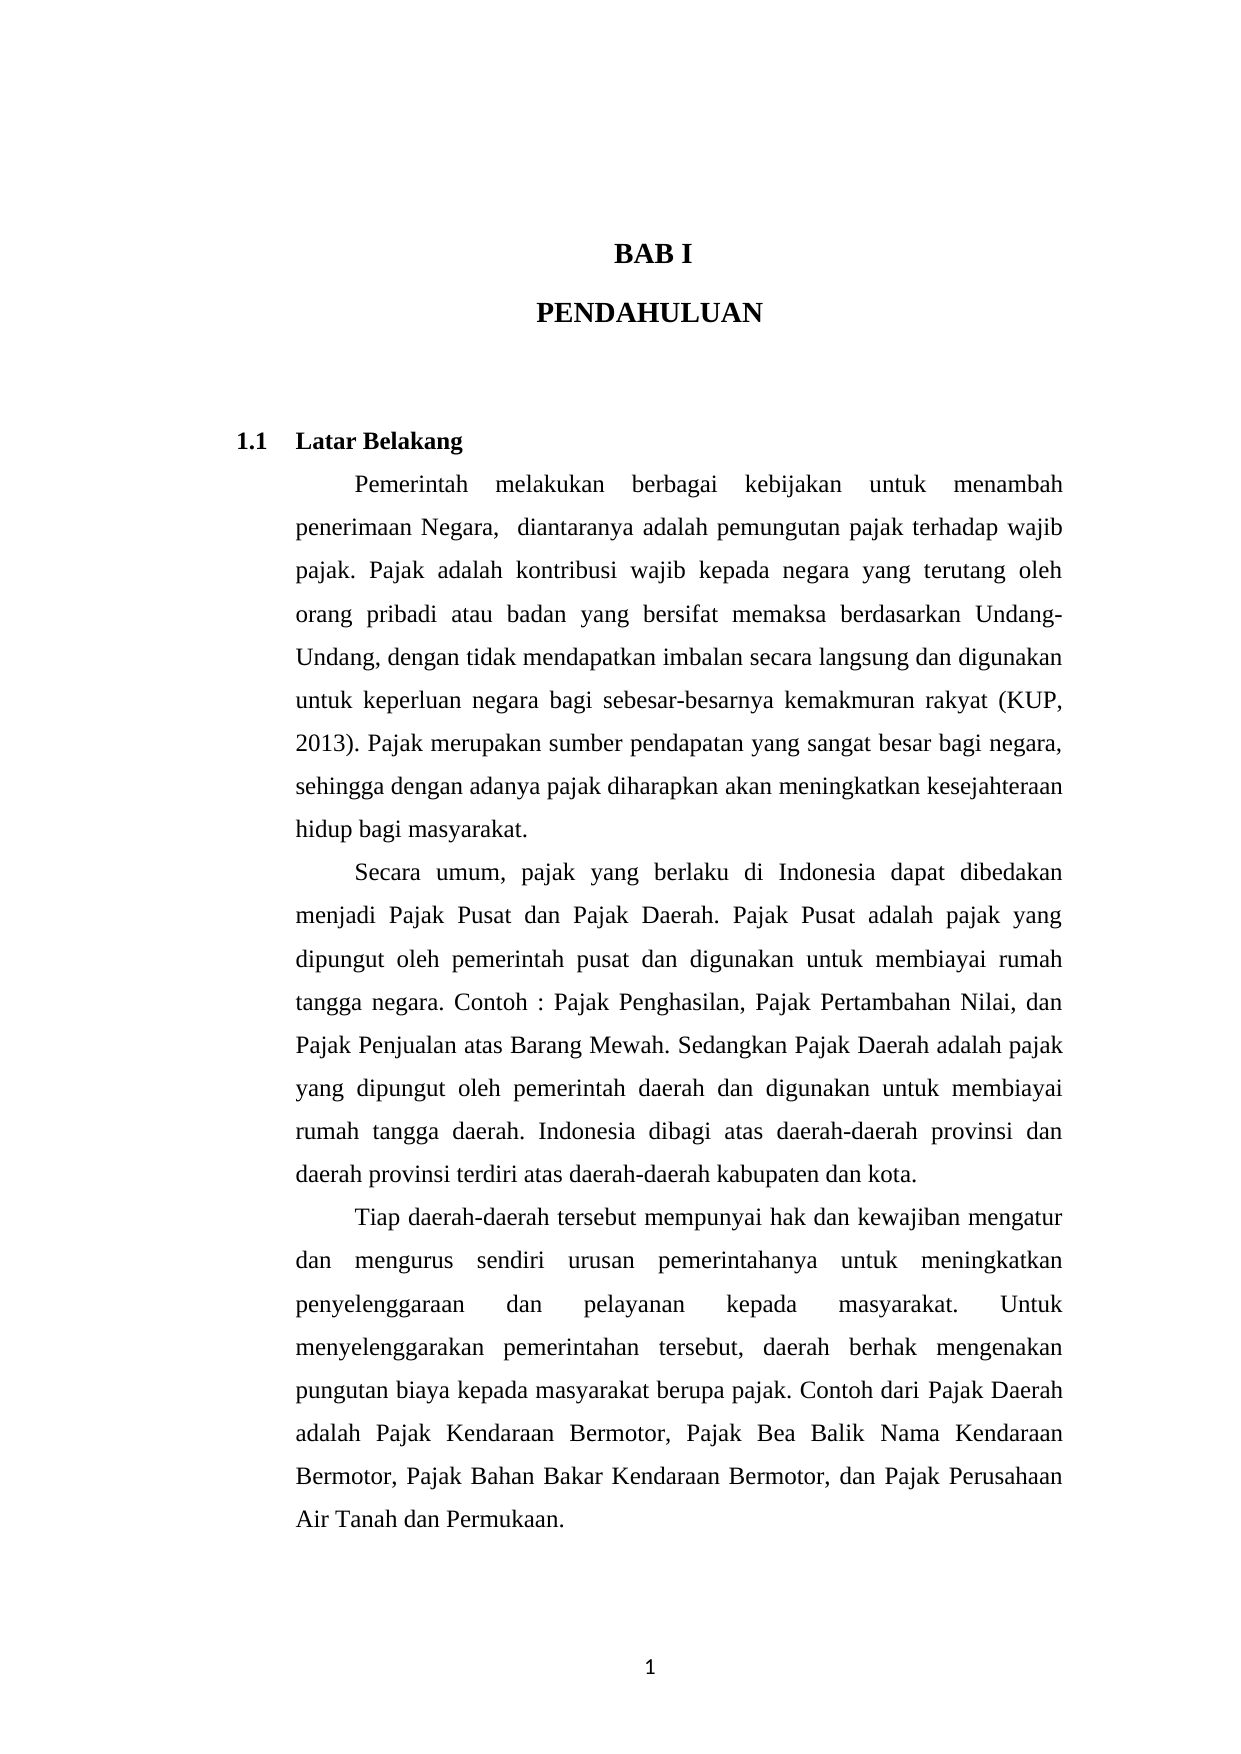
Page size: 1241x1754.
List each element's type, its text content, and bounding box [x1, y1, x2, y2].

list Secara umum, pajak yang berlaku di Indonesia dapat dibedakan menjadi Pajak Pusat dan Pajak Daerah. Pajak Pusat adalah pajak yang dipungut oleh pemerintah pusat dan digunakan untuk membiayai rumah tangga negara. Contoh : Pajak Penghasilan, Pajak Pertambahan Nilai, dan Pajak Penjualan atas Barang Mewah. Sedangkan Pajak Daerah adalah pajak yang dipungut oleh pemerintah daerah dan digunakan untuk membiayai rumah tangga daerah. Indonesia dibagi atas daerah-daerah provinsi dan daerah provinsi terdiri atas daerah-daerah kabupaten dan kota. [295, 857, 1063, 1188]
list Latar Belakang [236, 426, 1063, 455]
list Tiap daerah-daerah tersebut mempunyai hak dan kewajiban mengatur dan mengurus sendiri urusan pemerintahanya untuk meningkatkan penyelenggaraan dan pelayanan kepada masyarakat. Untuk menyelenggarakan pemerintahan tersebut, daerah berhak mengenakan pungutan biaya kepada masyarakat berupa pajak. Contoh dari Pajak Daerah adalah Pajak Kendaraan Bermotor, Pajak Bea Balik Nama Kendaraan Bermotor, Pajak Bahan Bakar Kendaraan Bermotor, dan Pajak Perusahaan Air Tanah dan Permukaan. [295, 1202, 1063, 1533]
text PENDAHULUAN [236, 296, 1063, 329]
list Pemerintah melakukan berbagai kebijakan untuk menambah penerimaan Negara, diantaranya adalah pemungutan pajak terhadap wajib pajak. Pajak adalah kontribusi wajib kepada negara yang terutang oleh orang pribadi atau badan yang bersifat memaksa berdasarkan Undang-Undang, dengan tidak mendapatkan imbalan secara langsung dan digunakan untuk keperluan negara bagi sebesar-besarnya kemakmuran rakyat (KUP, 2013). Pajak merupakan sumber pendapatan yang sangat besar bagi negara, sehingga dengan adanya pajak diharapkan akan meningkatkan kesejahteraan hidup bagi masyarakat. [295, 469, 1063, 843]
text BAB I [236, 236, 1063, 270]
